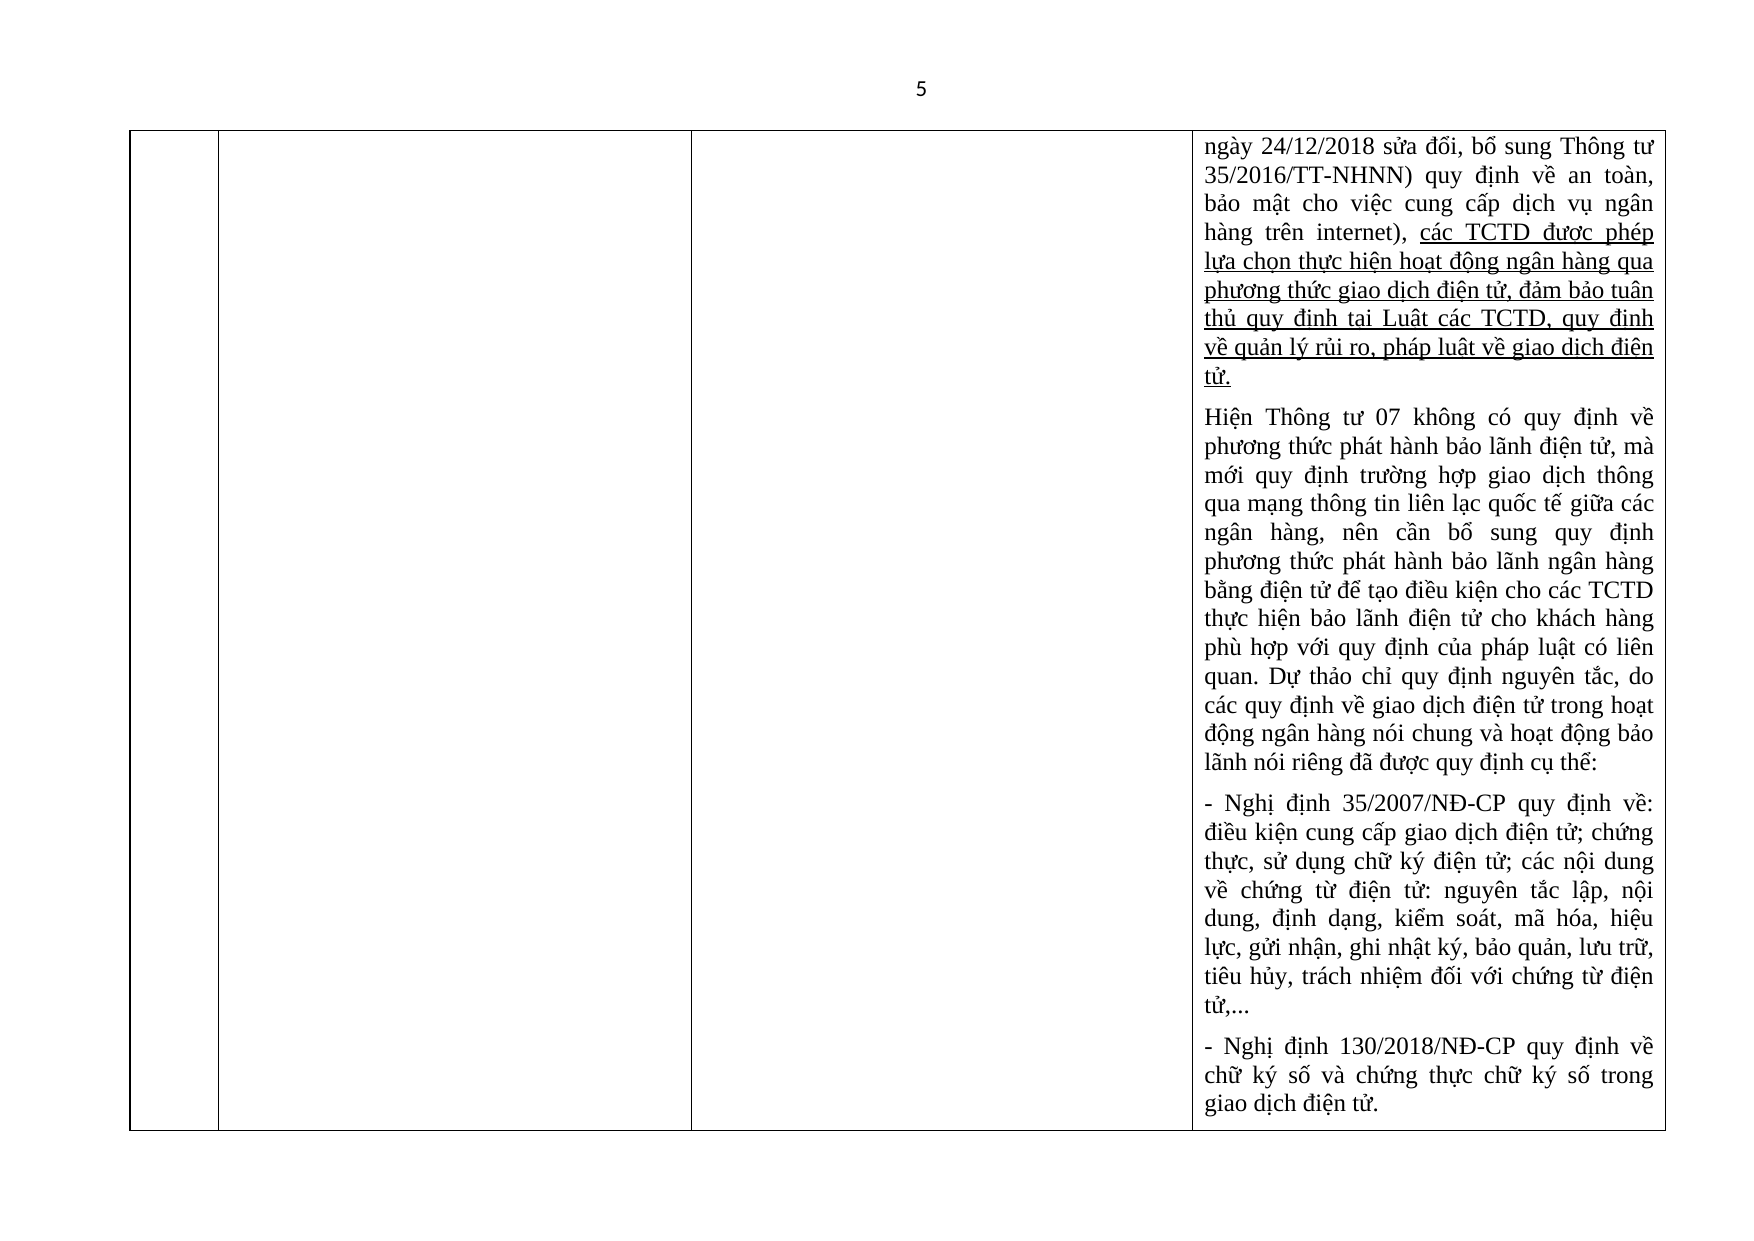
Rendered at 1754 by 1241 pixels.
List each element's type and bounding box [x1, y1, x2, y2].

table_cell [1193, 131, 1665, 1130]
table_cell [219, 131, 691, 1130]
table_cell [131, 131, 218, 1130]
table_cell [692, 131, 1192, 1130]
